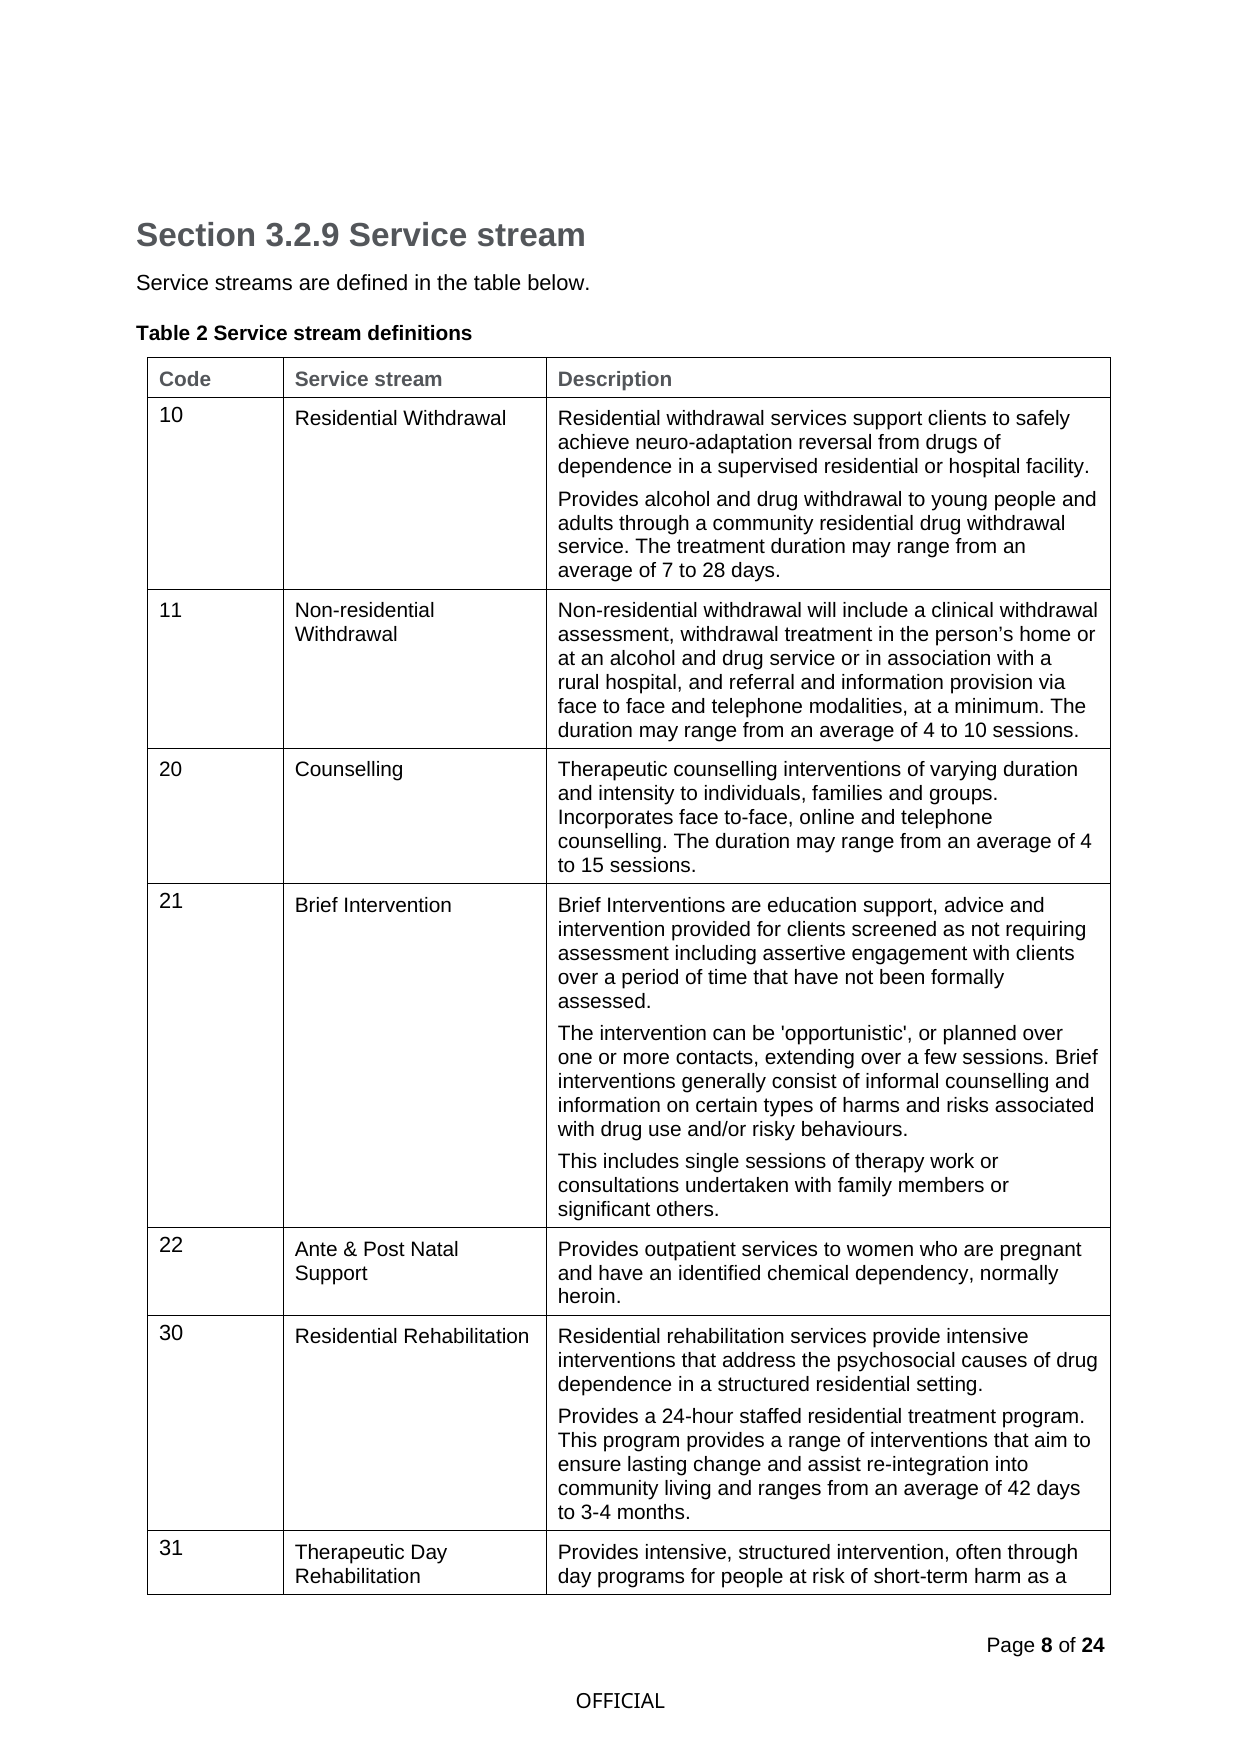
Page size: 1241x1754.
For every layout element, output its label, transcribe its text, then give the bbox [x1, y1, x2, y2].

text Service streams are defined in the table below. [136, 266, 1104, 295]
table_cell Ante & Post Natal Support [284, 1228, 546, 1314]
table_header Service stream [284, 358, 546, 397]
table_cell Residential withdrawal services support clients to safely achieve neuro-adaptation reversal from drugs of dependence in a supervised residential or hospital facility. Provides alcohol and drug withdrawal to young people and adults through a community residential drug withdrawal service. The treatment duration may range from an average of 7 to 28 days. [547, 398, 1110, 588]
table_cell 30 [148, 1316, 283, 1530]
table_cell Brief Intervention [284, 884, 546, 1227]
table_cell 20 [148, 749, 283, 883]
table_header Description [547, 358, 1110, 397]
table_cell Residential Withdrawal [284, 398, 546, 588]
table_cell 10 [148, 398, 283, 588]
table_header Code [148, 358, 283, 397]
table_cell Non-residential withdrawal will include a clinical withdrawal assessment, withdrawal treatment in the person’s home or at an alcohol and drug service or in association with a rural hospital, and referral and information provision via face to face and telephone modalities, at a minimum. The duration may range from an average of 4 to 10 sessions. [547, 590, 1110, 748]
subtitle Section 3.2.9 Service stream [136, 215, 1104, 253]
table_cell Counselling [284, 749, 546, 883]
table_cell 21 [148, 884, 283, 1227]
table_cell Therapeutic counselling interventions of varying duration and intensity to individuals, families and groups. Incorporates face to-face, online and telephone counselling. The duration may range from an average of 4 to 15 sessions. [547, 749, 1110, 883]
table_cell Provides outpatient services to women who are pregnant and have an identified chemical dependency, normally heroin. [547, 1228, 1110, 1314]
table_cell 11 [148, 590, 283, 748]
table_cell 22 [148, 1228, 283, 1314]
table_cell 31 [148, 1531, 283, 1594]
table_cell Therapeutic Day Rehabilitation [284, 1531, 546, 1594]
table_cell Residential rehabilitation services provide intensive interventions that address the psychosocial causes of drug dependence in a structured residential setting. Provides a 24-hour staffed residential treatment program. This program provides a range of interventions that aim to ensure lasting change and assist re-integration into community living and ranges from an average of 42 days to 3-4 months. [547, 1316, 1110, 1530]
table_cell Non-residential Withdrawal [284, 590, 546, 748]
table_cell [547, 1531, 1110, 1594]
table_cell Residential Rehabilitation [284, 1316, 546, 1530]
table_cell Brief Interventions are education support, advice and intervention provided for clients screened as not requiring assessment including assertive engagement with clients over a period of time that have not been formally assessed. The intervention can be 'opportunistic', or planned over one or more contacts, extending over a few sessions. Brief interventions generally consist of informal counselling and information on certain types of harms and risks associated with drug use and/or risky behaviours. This includes single sessions of therapy work or consultations undertaken with family members or significant others. [547, 884, 1110, 1227]
